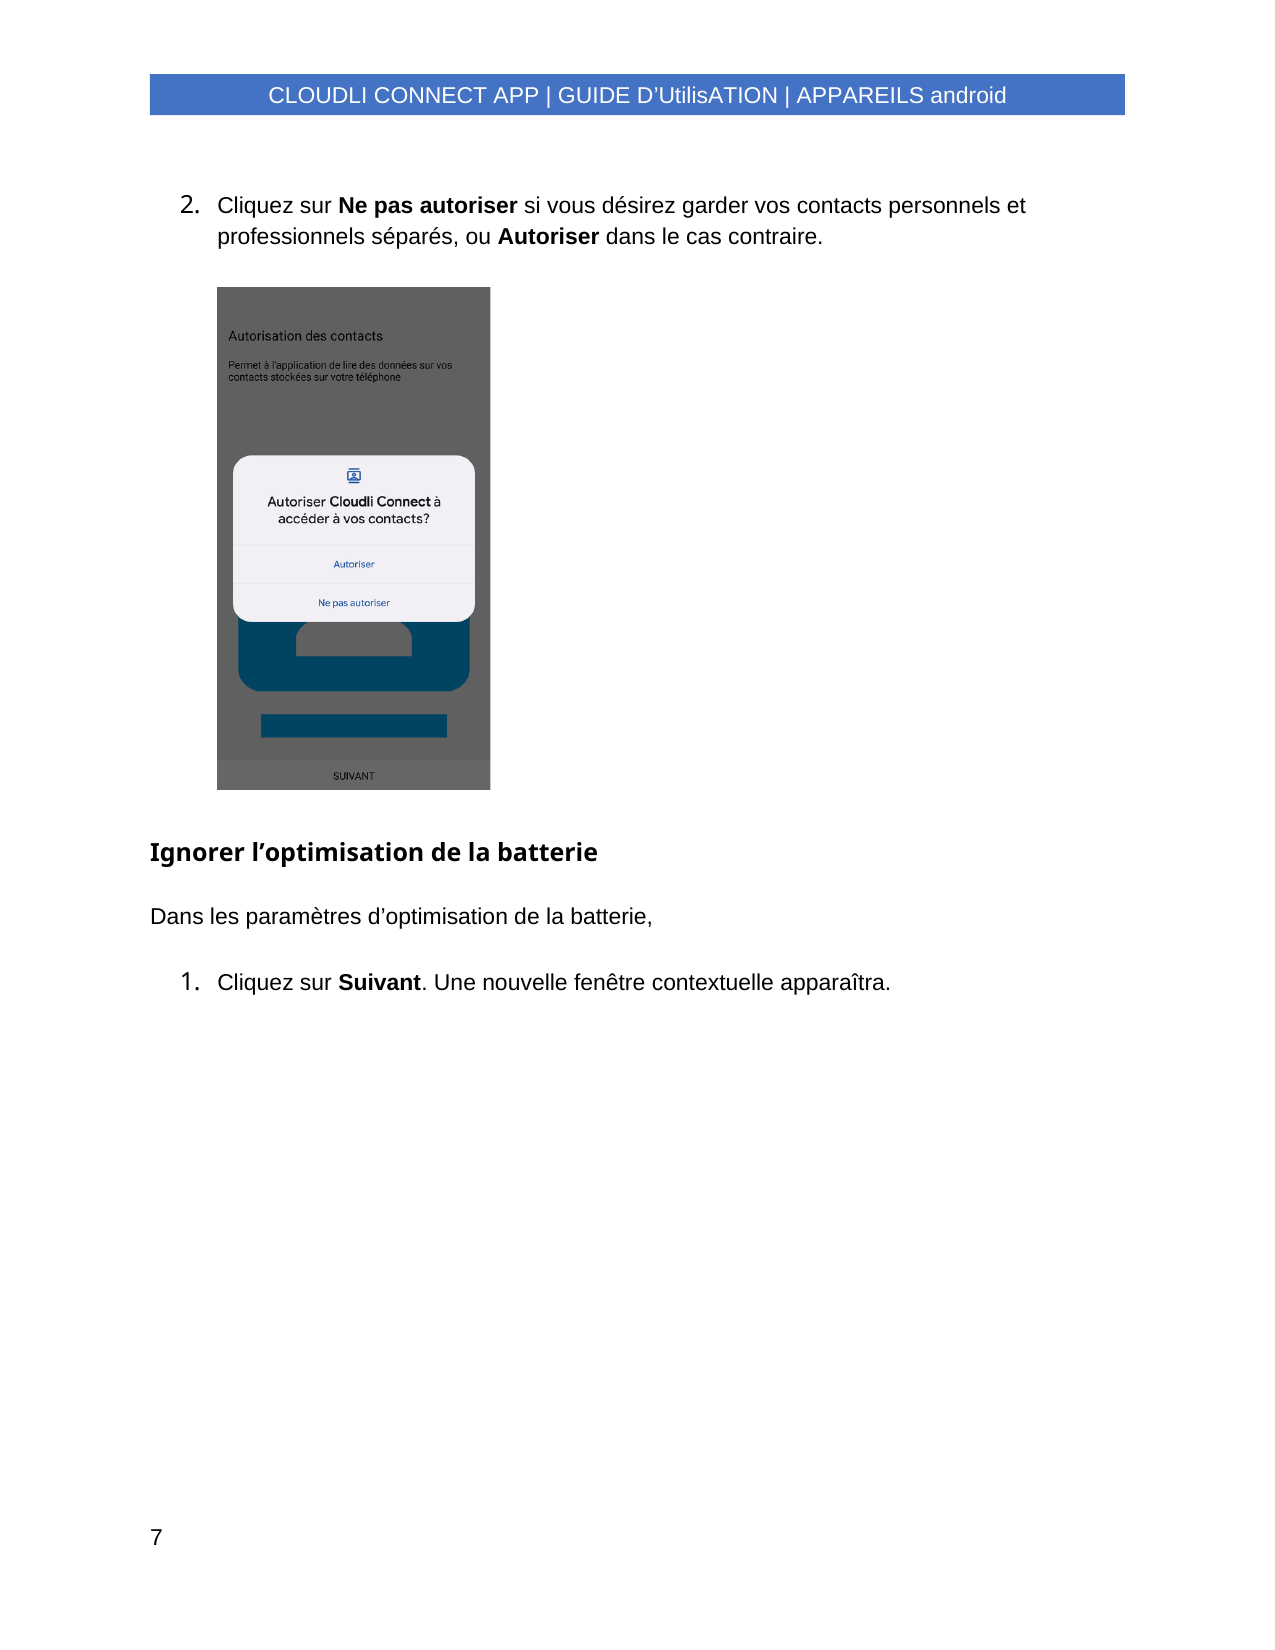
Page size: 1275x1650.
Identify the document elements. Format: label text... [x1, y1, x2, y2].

text Dans les paramètres d’optimisation de la batterie, [150, 903, 1125, 929]
picture [217, 287, 491, 790]
list Cliquez sur Ne pas autoriser si vous désirez garder vos contacts personnels et professionnels séparés, ou Autoriser dans le cas contraire. [179, 187, 1125, 249]
subtitle Ignorer l’optimisation de la batterie [150, 834, 1125, 903]
list Cliquez sur Suivant. Une nouvelle fenêtre contextuelle apparaîtra. [179, 963, 1125, 997]
